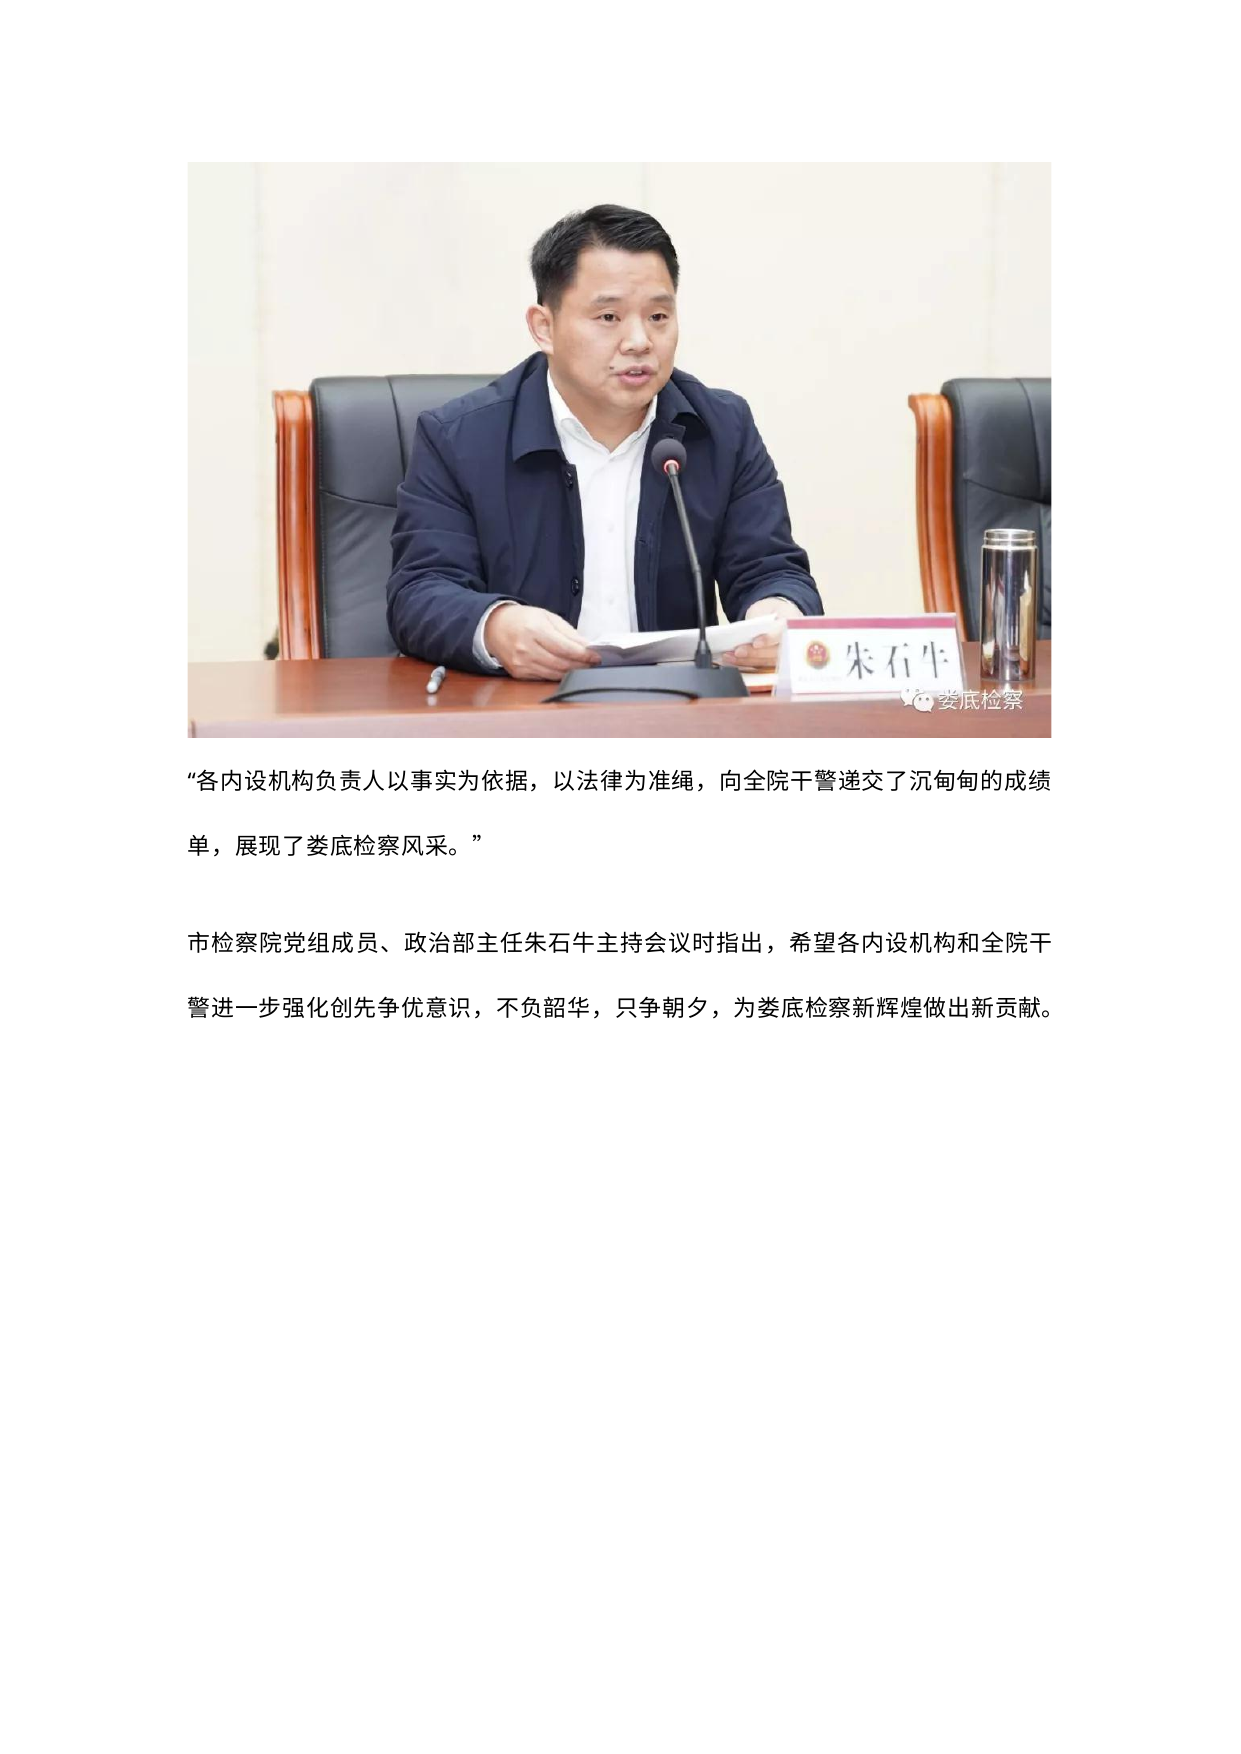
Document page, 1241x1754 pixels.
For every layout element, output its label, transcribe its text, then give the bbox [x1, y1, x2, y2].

text “各内设机构负责人以事实为依据，以法律为准绳，向全院干警递交了沉甸甸的成绩单，展现了娄底检察风采。” [187, 747, 1053, 877]
text 市检察院党组成员、政治部主任朱石牛主持会议时指出，希望各内设机构和全院干警进一步强化创先争优意识，不负韶华，只争朝夕，为娄底检察新辉煌做出新贡献。 [187, 909, 1053, 1039]
picture [187, 162, 1052, 738]
